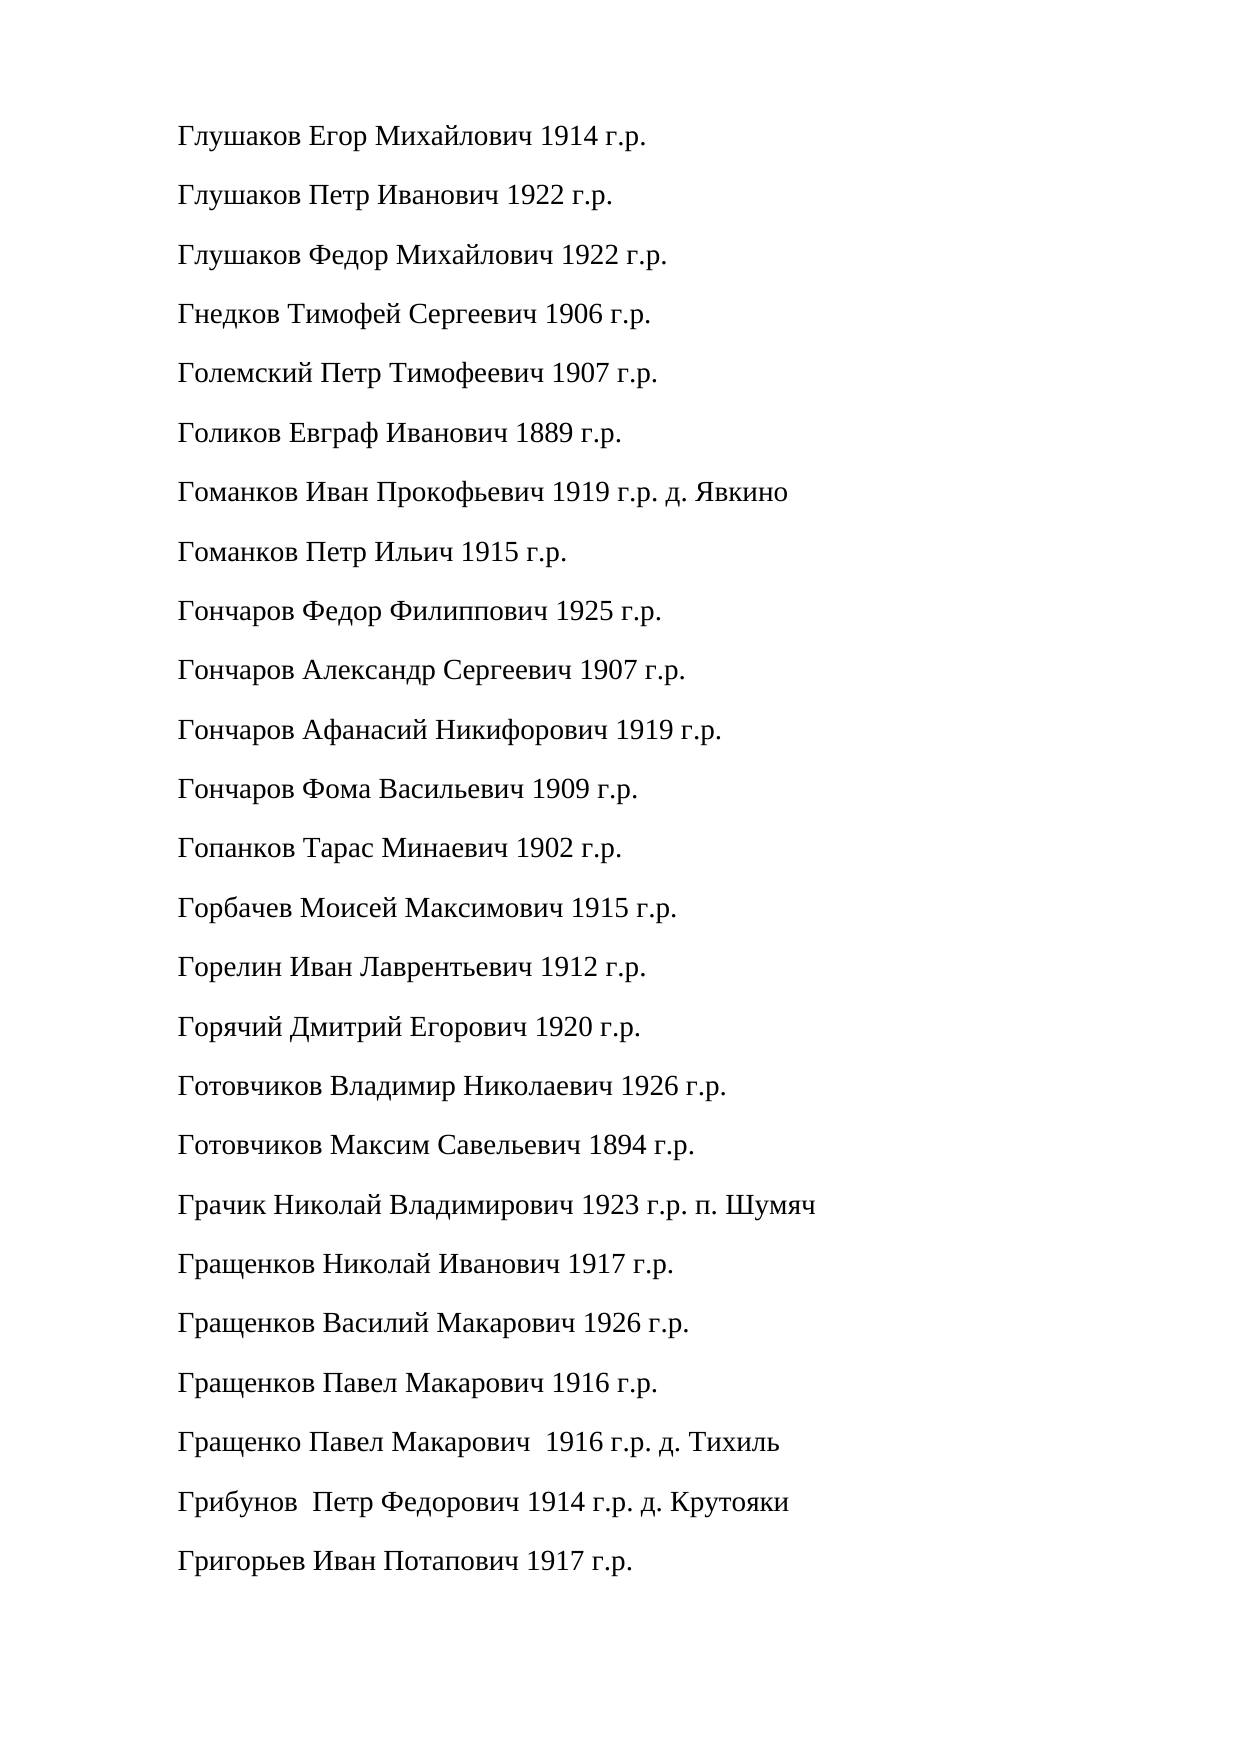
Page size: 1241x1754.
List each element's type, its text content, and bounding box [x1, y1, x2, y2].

text Гращенко Павел Макарович 1916 г.р. д. Тихиль [177, 1424, 1152, 1458]
text Глушаков Егор Михайлович 1914 г.р. [177, 118, 1152, 152]
text Гращенков Павел Макарович 1916 г.р. [177, 1365, 1152, 1398]
text Глушаков Федор Михайлович 1922 г.р. [177, 237, 1152, 270]
text Григорьев Иван Потапович 1917 г.р. [177, 1543, 1152, 1577]
text Гнедков Тимофей Сергеевич 1906 г.р. [177, 296, 1152, 330]
text Гончаров Фома Васильевич 1909 г.р. [177, 771, 1152, 805]
text Гончаров Александр Сергеевич 1907 г.р. [177, 652, 1152, 686]
text Горячий Дмитрий Егорович 1920 г.р. [177, 1009, 1152, 1042]
text Гоманков Петр Ильич 1915 г.р. [177, 534, 1152, 567]
text Гончаров Афанасий Никифорович 1919 г.р. [177, 712, 1152, 745]
text Гращенков Василий Макарович 1926 г.р. [177, 1306, 1152, 1339]
text Грибунов Петр Федорович 1914 г.р. д. Крутояки [177, 1484, 1152, 1517]
text Грачик Николай Владимирович 1923 г.р. п. Шумяч [177, 1187, 1152, 1220]
text Гращенков Николай Иванович 1917 г.р. [177, 1246, 1152, 1280]
text Гопанков Тарас Минаевич 1902 г.р. [177, 831, 1152, 864]
text Готовчиков Владимир Николаевич 1926 г.р. [177, 1068, 1152, 1102]
text Гончаров Федор Филиппович 1925 г.р. [177, 593, 1152, 627]
text Горелин Иван Лаврентьевич 1912 г.р. [177, 949, 1152, 983]
text Големский Петр Тимофеевич 1907 г.р. [177, 356, 1152, 389]
text Гоманков Иван Прокофьевич 1919 г.р. д. Явкино [177, 474, 1152, 508]
text Готовчиков Максим Савельевич 1894 г.р. [177, 1127, 1152, 1161]
text Горбачев Моисей Максимович 1915 г.р. [177, 890, 1152, 923]
text Голиков Евграф Иванович 1889 г.р. [177, 415, 1152, 448]
text Глушаков Петр Иванович 1922 г.р. [177, 177, 1152, 211]
